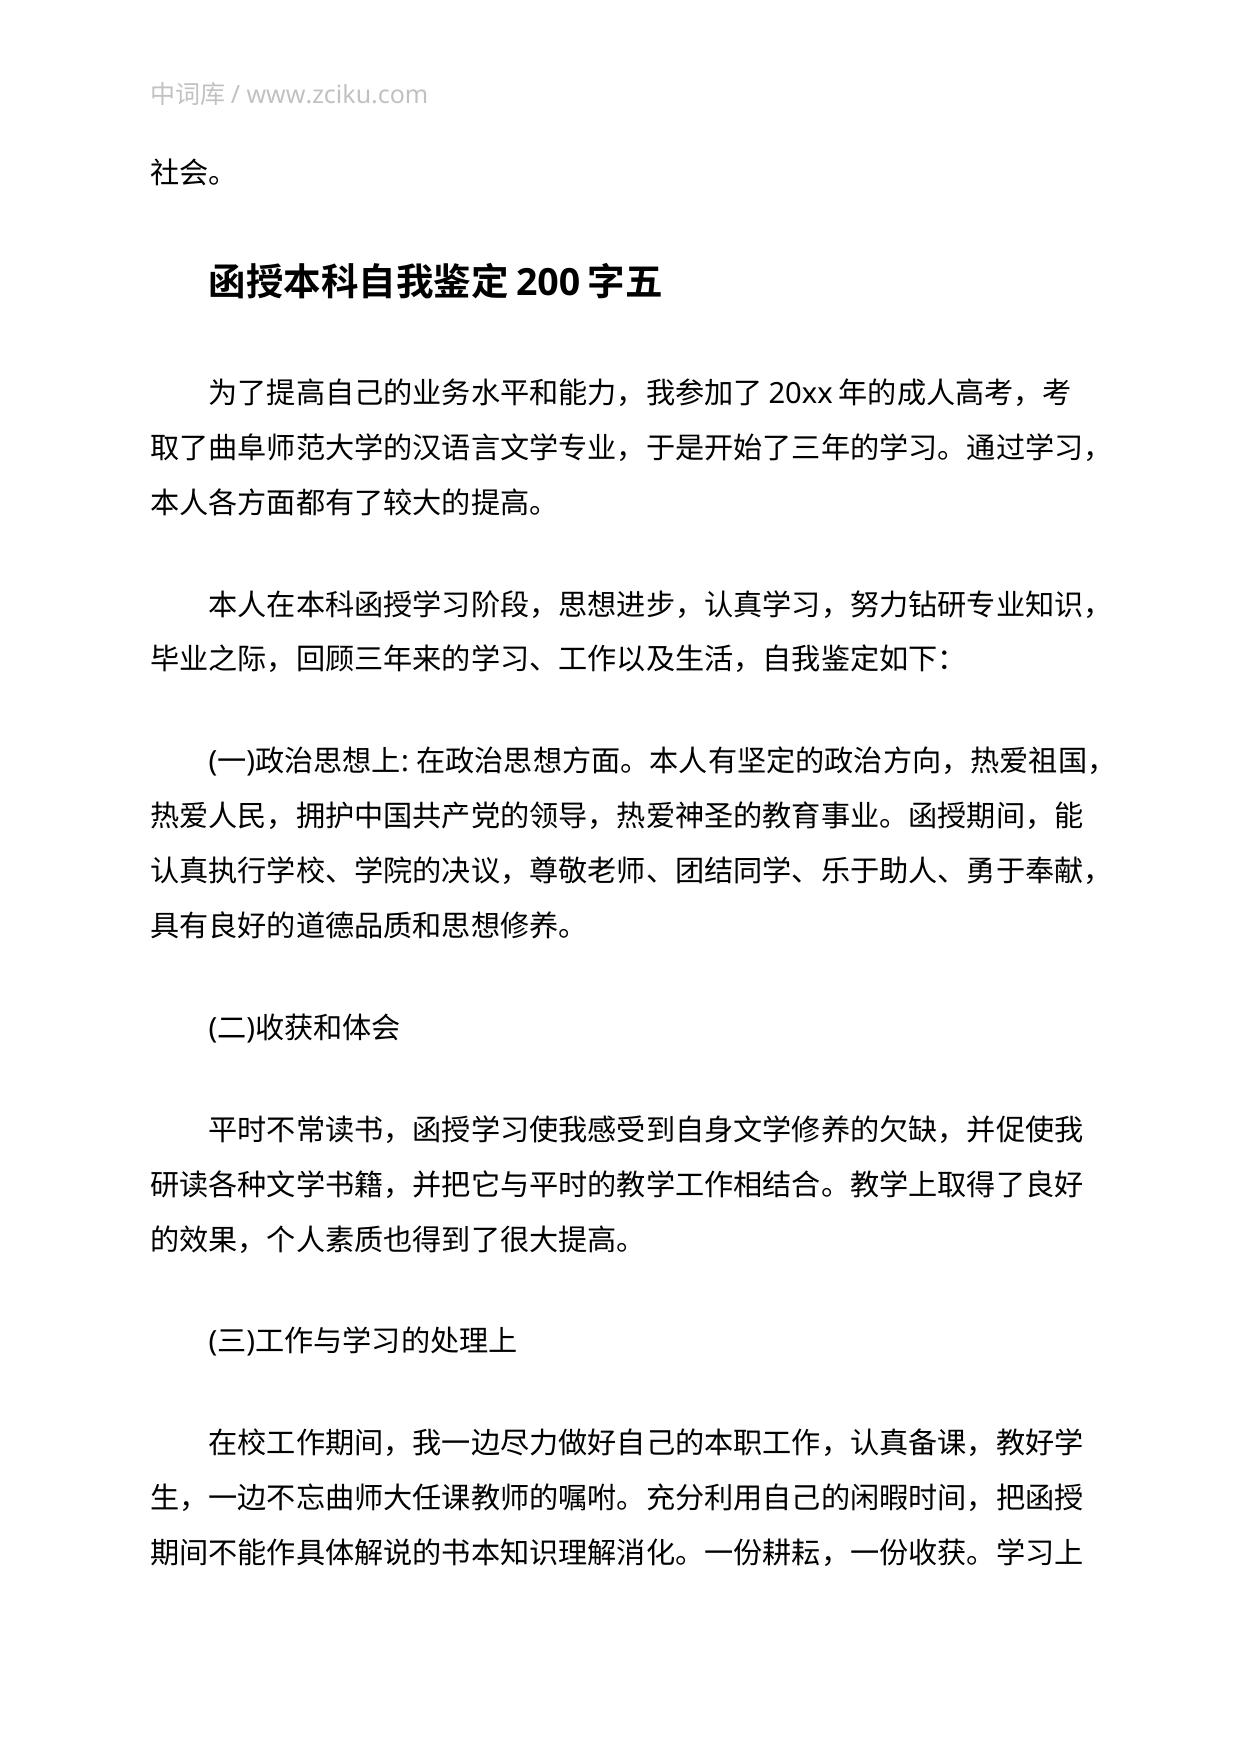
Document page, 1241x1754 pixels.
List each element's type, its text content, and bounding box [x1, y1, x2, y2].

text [150, 150, 1090, 192]
text 函授本科自我鉴定200字五 [150, 252, 1090, 306]
text 平时不常读书，函授学习使我感受到自身文学修养的欠缺，并促使我研读各种文学书籍，并把它与平时的教学工作相结合。教学上取得了良好的效果，个人素质也得到了很大提高。 [150, 1106, 1090, 1258]
text (三)工作与学习的处理上 [150, 1318, 1090, 1360]
text 本人在本科函授学习阶段，思想进步，认真学习，努力钻研专业知识，毕业之际，回顾三年来的学习、工作以及生活，自我鉴定如下： [150, 581, 1090, 678]
text (一)政治思想上: 在政治思想方面。本人有坚定的政治方向，热爱祖国，热爱人民，拥护中国共产党的领导，热爱神圣的教育事业。函授期间，能认真执行学校、学院的决议，尊敬老师、团结同学、乐于助人、勇于奉献，具有良好的道德品质和思想修养。 [150, 738, 1090, 945]
text 为了提高自己的业务水平和能力，我参加了20xx年的成人高考，考取了曲阜师范大学的汉语言文学专业，于是开始了三年的学习。通过学习，本人各方面都有了较大的提高。 [150, 369, 1090, 522]
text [150, 1420, 1090, 1572]
text (二)收获和体会 [150, 1004, 1090, 1047]
